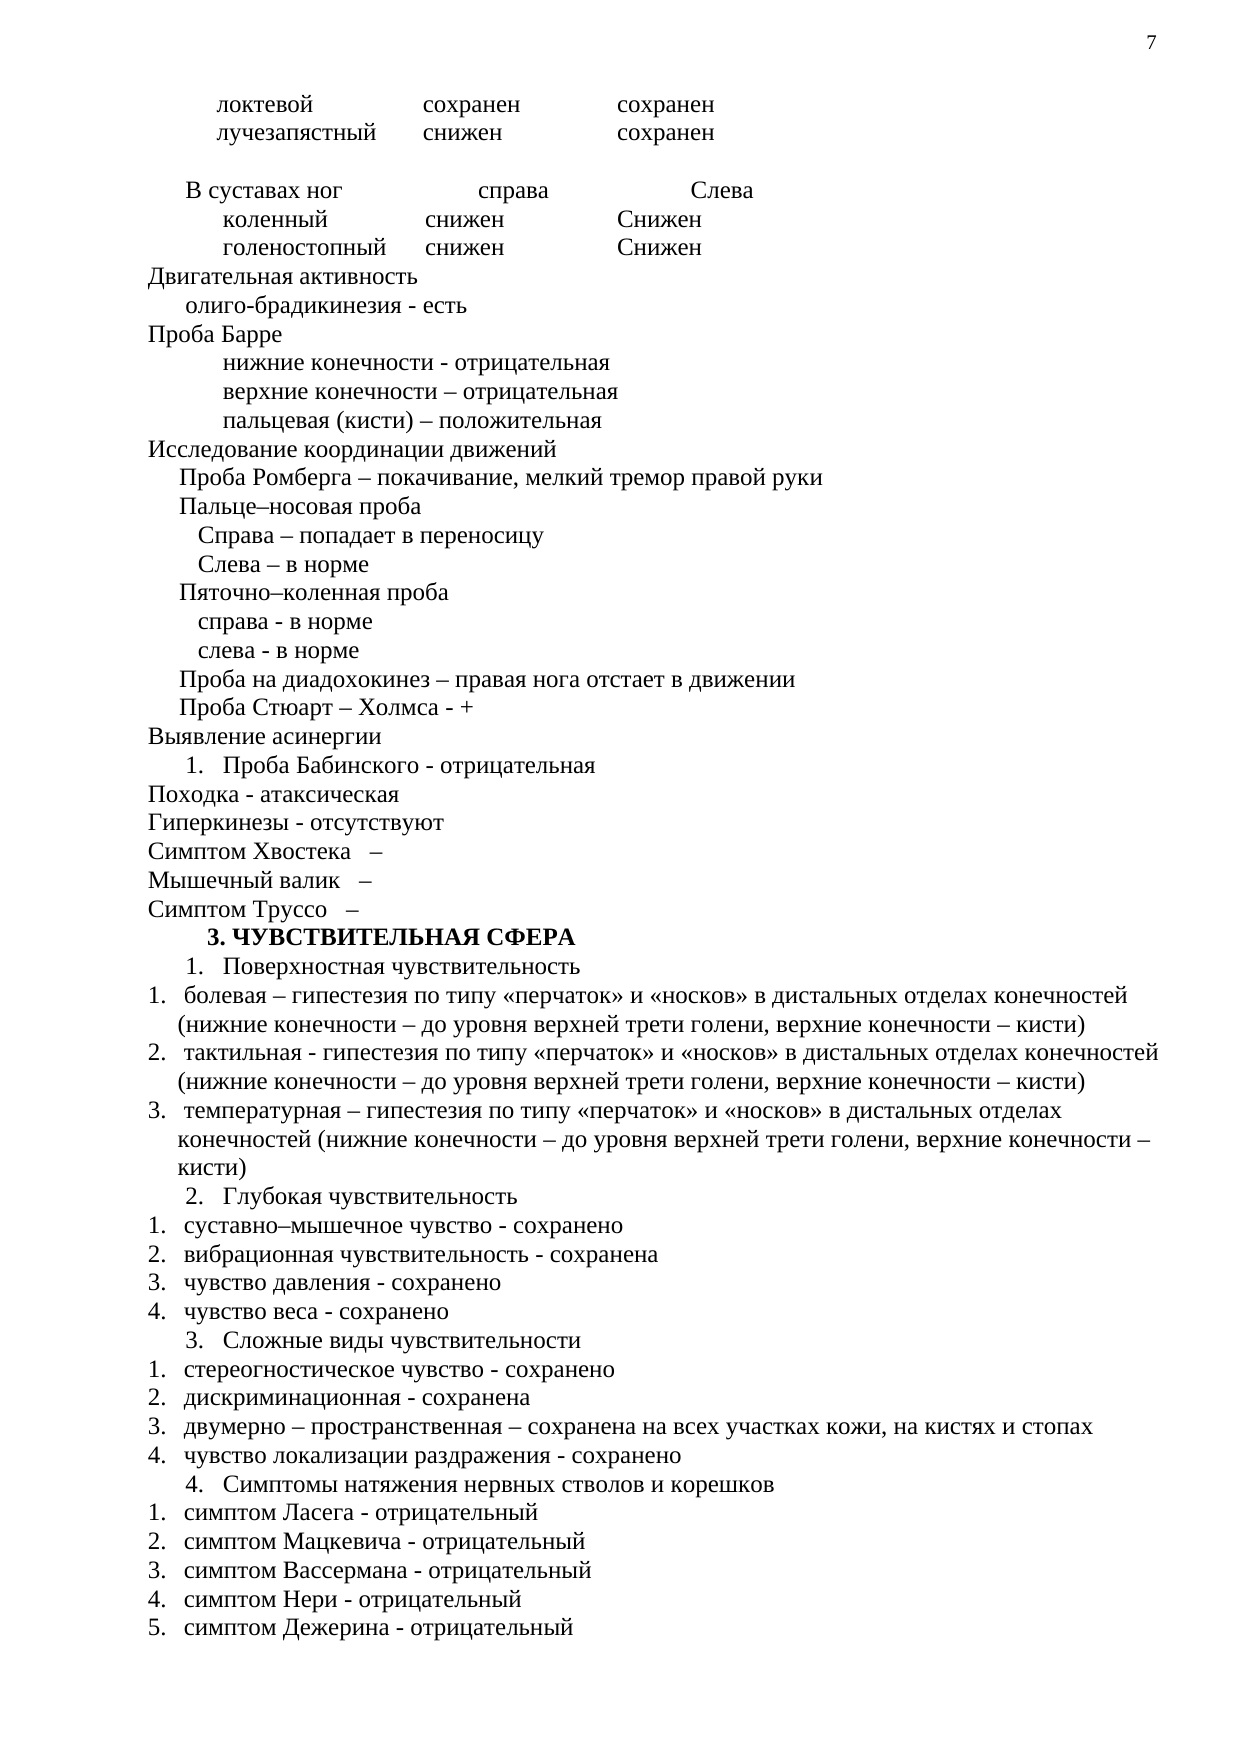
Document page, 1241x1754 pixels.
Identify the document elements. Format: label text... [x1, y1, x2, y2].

table_cell Снижен [606, 204, 812, 232]
text Проба Стюарт – Холмса - + [148, 692, 1166, 721]
text Проба Ромберга – покачивание, мелкий тремор правой руки [148, 462, 1166, 491]
list Глубокая чувствительность [185, 1181, 1166, 1210]
text Исследование координации движений [148, 434, 1166, 462]
table_cell Снижен [606, 233, 812, 261]
table_cell снижен [414, 204, 606, 232]
list двумерно – пространственная – сохранена на всех участках кожи, на кистях и стопах [148, 1411, 1166, 1440]
list симптом Мацкевича - отрицательный [148, 1526, 1166, 1555]
text Гиперкинезы - отсутствуют [148, 807, 1166, 836]
list дискриминационная - сохранена [148, 1382, 1166, 1411]
list чувство локализации раздражения - сохранено [148, 1440, 1166, 1469]
text Выявление асинергии [148, 721, 1166, 750]
text Мышечный валик – [148, 865, 1166, 894]
table_cell голеностопный [136, 233, 413, 261]
table_cell локтевой [136, 89, 411, 117]
text Пяточно–коленная проба [148, 577, 1166, 606]
list симптом Ласега - отрицательный [148, 1497, 1166, 1526]
table_cell сохранен [411, 89, 606, 117]
list Сложные виды чувствительности [185, 1325, 1166, 1354]
list Проба Бабинского - отрицательная [185, 750, 1166, 779]
text пальцевая (кисти) – положительная [148, 405, 1166, 434]
table_header справа [414, 175, 606, 204]
list стереогностическое чувство - сохранено [148, 1354, 1166, 1382]
list тактильная - гипестезия по типу «перчаток» и «носков» в дистальных отделах конечностей (нижние конечности – до уровня верхней трети голени, верхние конечности – кисти) [148, 1037, 1166, 1095]
table_cell сохранен [606, 118, 812, 146]
table_cell снижен [411, 118, 606, 146]
table_header Слева [606, 175, 812, 204]
table_header В суставах ног [136, 175, 413, 204]
text верхние конечности – отрицательная [148, 376, 1166, 405]
list Поверхностная чувствительность [185, 951, 1166, 980]
text справа - в норме [148, 606, 1166, 635]
table_cell снижен [414, 233, 606, 261]
text Проба на диадохокинез – правая нога отстает в движении [148, 664, 1166, 692]
text Справа – попадает в переносицу [148, 520, 1166, 549]
list вибрационная чувствительность - сохранена [148, 1239, 1166, 1267]
text слева - в норме [148, 635, 1166, 664]
subtitle 3. ЧУВСТВИТЕЛЬНАЯ СФЕРА [148, 922, 1166, 951]
list симптом Вассермана - отрицательный [148, 1555, 1166, 1584]
list температурная – гипестезия по типу «перчаток» и «носков» в дистальных отделах конечностей (нижние конечности – до уровня верхней трети голени, верхние конечности – кисти) [148, 1095, 1166, 1181]
list болевая – гипестезия по типу «перчаток» и «носков» в дистальных отделах конечностей (нижние конечности – до уровня верхней трети голени, верхние конечности – кисти) [148, 980, 1166, 1037]
text Двигательная активность [148, 261, 1166, 290]
table_cell коленный [136, 204, 413, 232]
list чувство веса - сохранено [148, 1296, 1166, 1325]
list Симптомы натяжения нервных стволов и корешков [185, 1469, 1166, 1497]
list симптом Дежерина - отрицательный [148, 1612, 1166, 1641]
text Симптом Хвостека – [148, 836, 1166, 865]
text олиго-брадикинезия - есть [148, 290, 1166, 319]
list чувство давления - сохранено [148, 1267, 1166, 1296]
list суставно–мышечное чувство - сохранено [148, 1210, 1166, 1239]
table_cell лучезапястный [136, 118, 411, 146]
table_cell сохранен [606, 89, 812, 117]
text Слева – в норме [148, 549, 1166, 577]
text Пальце–носовая проба [148, 491, 1166, 520]
list симптом Нери - отрицательный [148, 1584, 1166, 1612]
text Походка - атаксическая [148, 779, 1166, 807]
text Симптом Труссо – [148, 894, 1166, 922]
text нижние конечности - отрицательная [148, 347, 1166, 376]
text Проба Барре [148, 319, 1166, 347]
